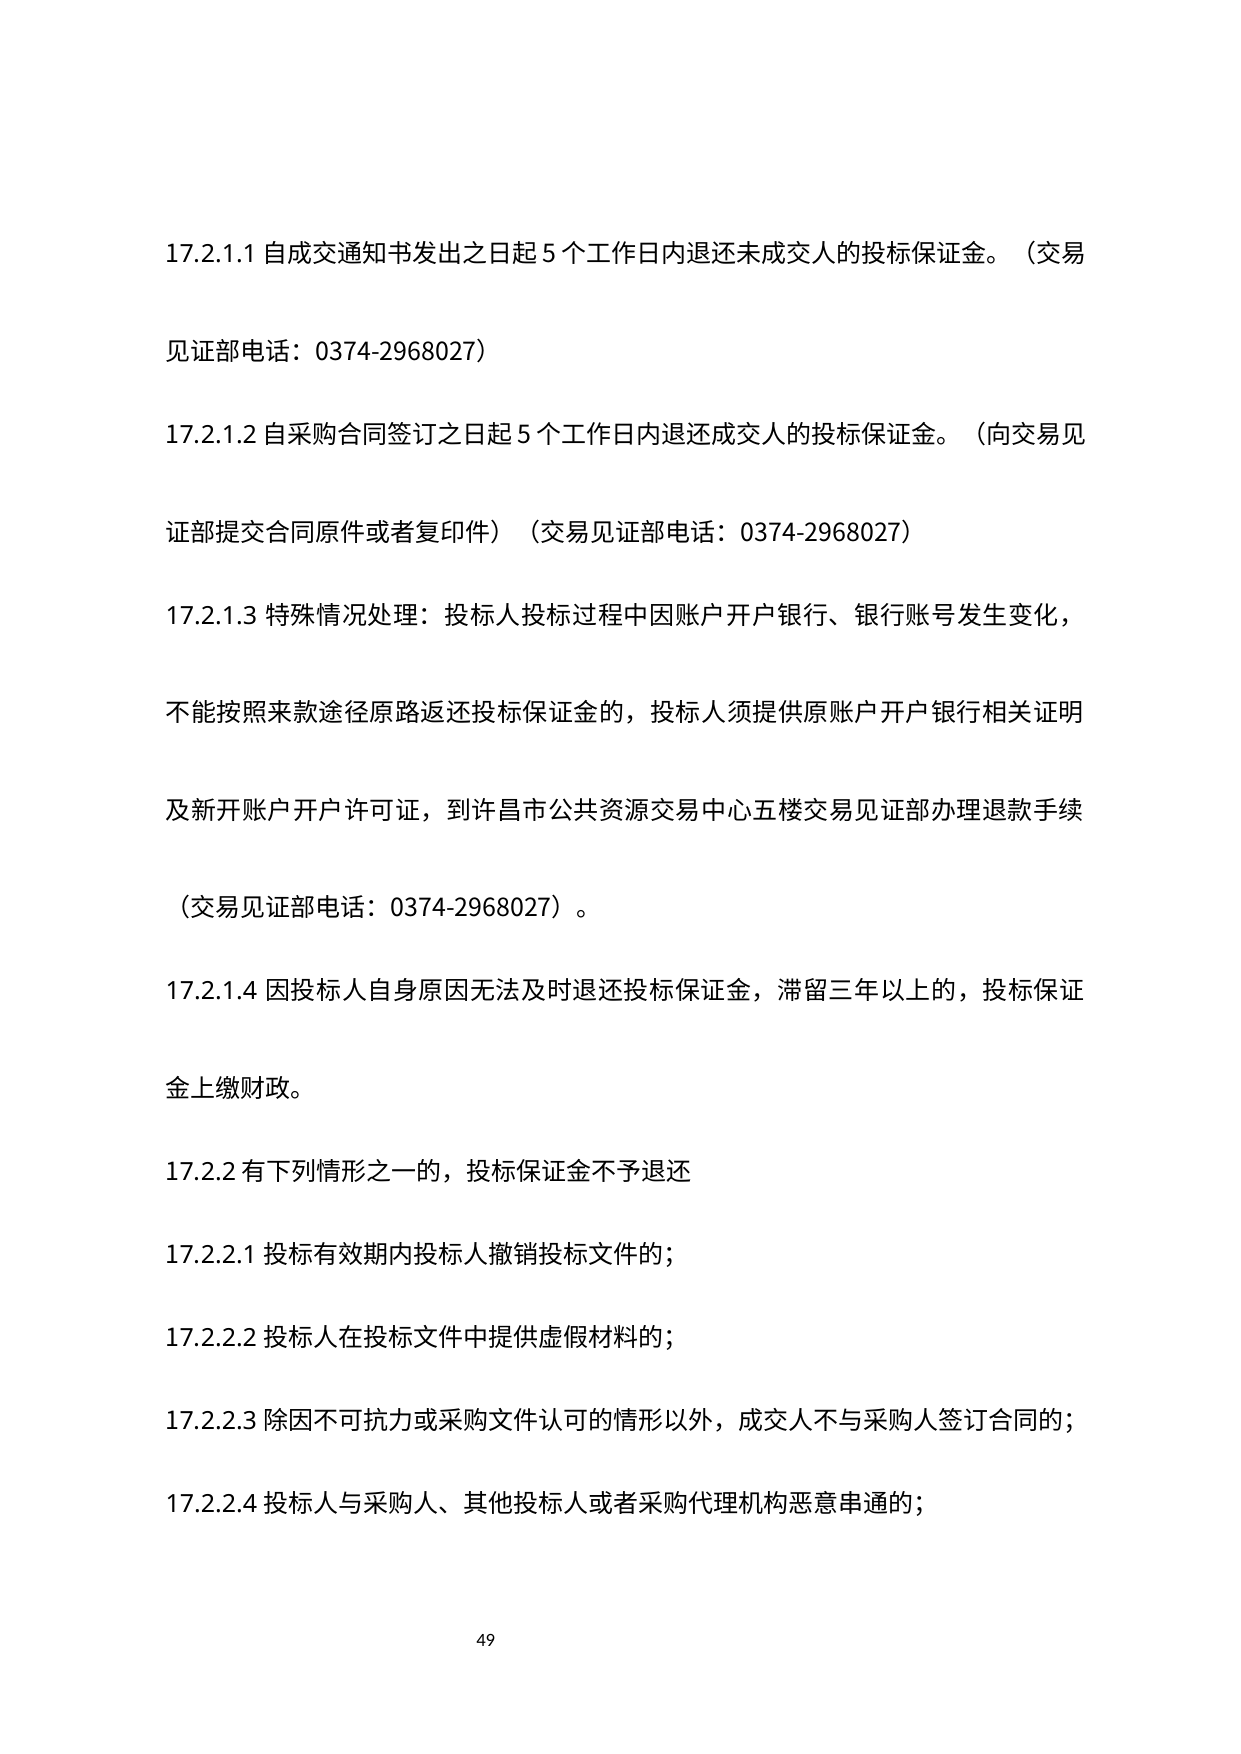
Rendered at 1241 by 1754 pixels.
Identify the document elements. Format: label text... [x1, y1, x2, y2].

text 17.2.2.1 投标有效期内投标人撤销投标文件的； [165, 1220, 1087, 1285]
text 17.2.1.4 因投标人自身原因无法及时退还投标保证金，滞留三年以上的，投标保证金上缴财政。 [165, 956, 1087, 1119]
text 17.2.2.4 投标人与采购人、其他投标人或者采购代理机构恶意串通的； [165, 1469, 1087, 1534]
text 17.2.2.3 除因不可抗力或采购文件认可的情形以外，成交人不与采购人签订合同的； [165, 1386, 1087, 1451]
text 17.2.1.3 特殊情况处理：投标人投标过程中因账户开户银行、银行账号发生变化，不能按照来款途径原路返还投标保证金的，投标人须提供原账户开户银行相关证明及新开账户开户许可证，到许昌市公共资源交易中心五楼交易见证部办理退款手续（交易见证部电话：0374-2968027）。 [165, 581, 1087, 938]
text 17.2.2.2 投标人在投标文件中提供虚假材料的； [165, 1303, 1087, 1368]
text 17.2.1.2 自采购合同签订之日起5个工作日内退还成交人的投标保证金。（向交易见证部提交合同原件或者复印件）（交易见证部电话：0374-2968027） [165, 400, 1087, 563]
text 17.2.2 有下列情形之一的，投标保证金不予退还 [165, 1137, 1087, 1202]
text 17.2.1.1 自成交通知书发出之日起5个工作日内退还未成交人的投标保证金。（交易见证部电话：0374-2968027） [165, 219, 1087, 382]
